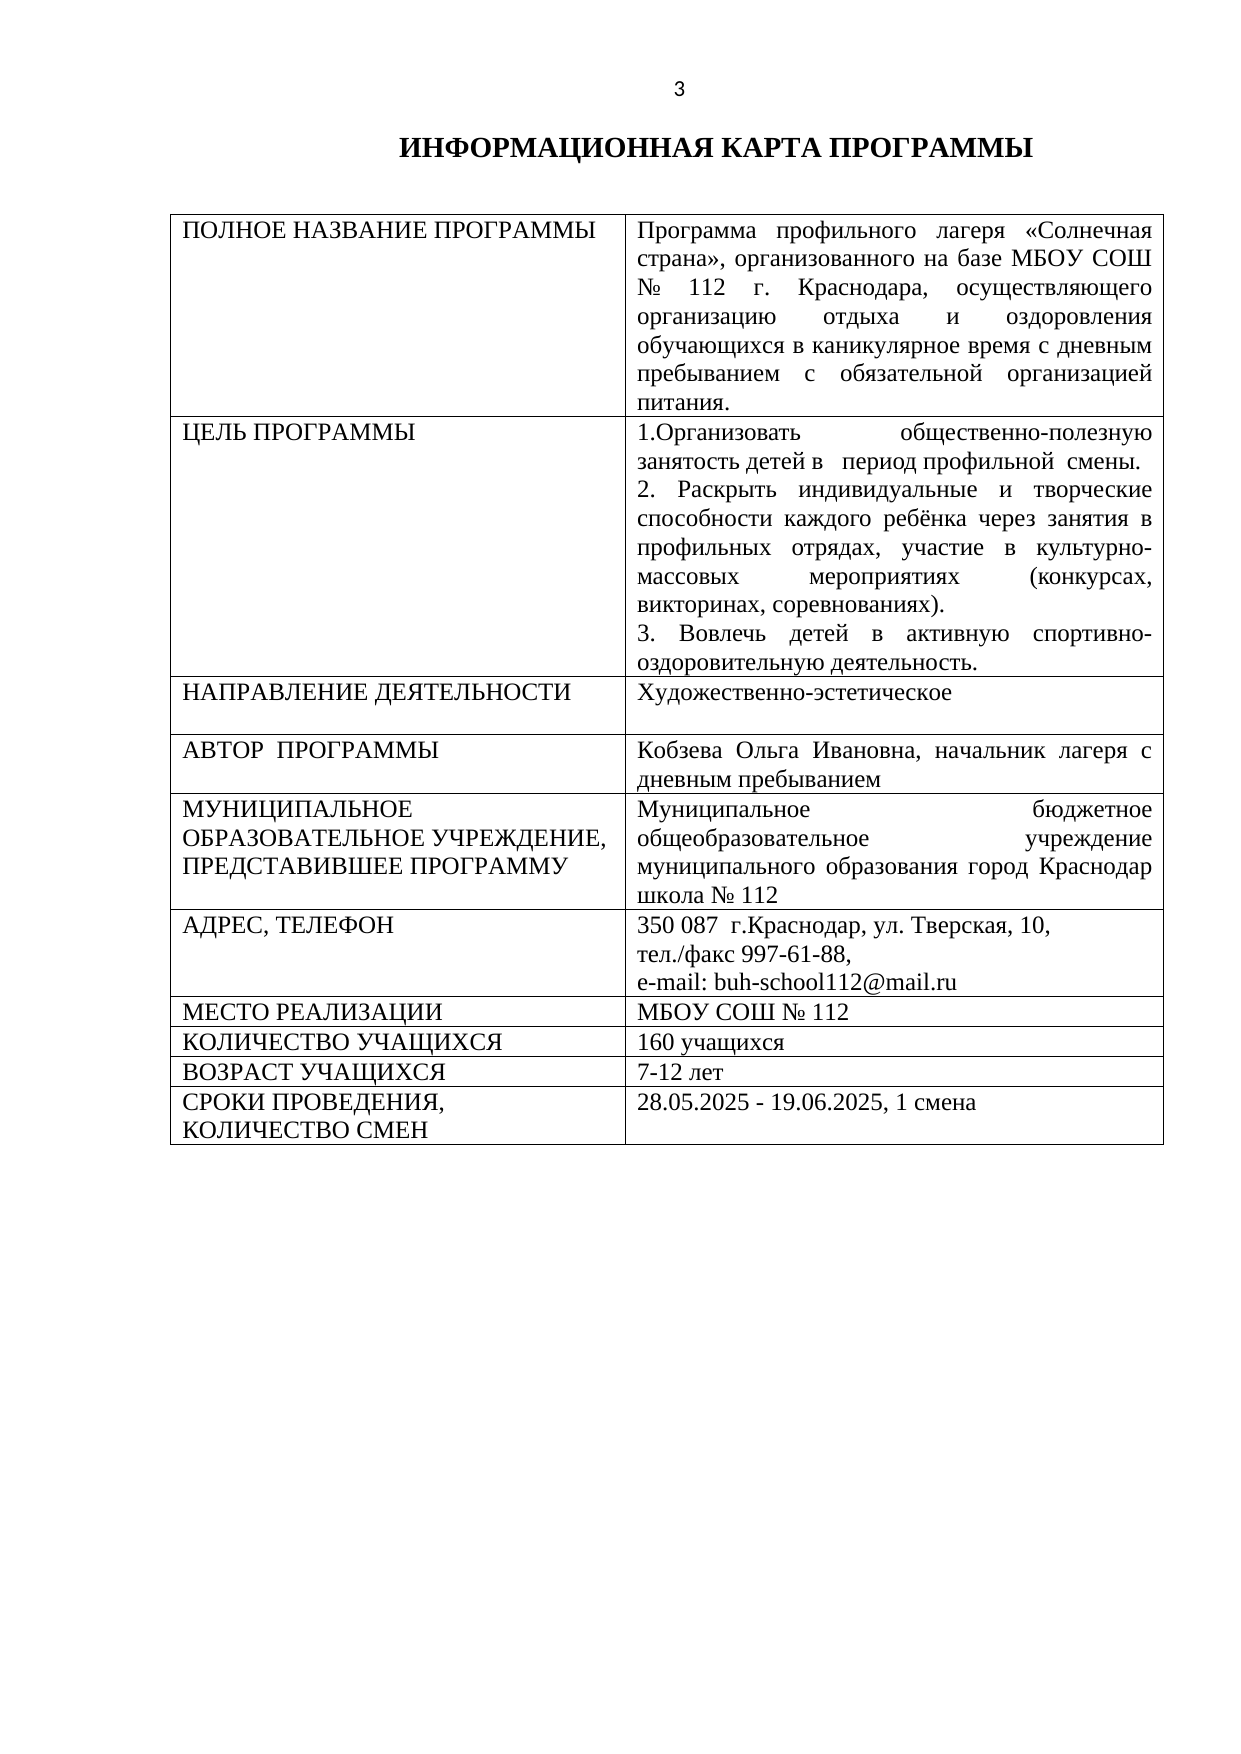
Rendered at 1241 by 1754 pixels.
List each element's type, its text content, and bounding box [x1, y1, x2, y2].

table_cell МУНИЦИПАЛЬНОЕ ОБРАЗОВАТЕЛЬНОЕ УЧРЕЖДЕНИЕ, ПРЕДСТАВИВШЕЕ ПРОГРАММУ [171, 794, 625, 909]
table_cell ЦЕЛЬ ПРОГРАММЫ [171, 417, 625, 676]
table_cell НАПРАВЛЕНИЕ ДЕЯТЕЛЬНОСТИ [171, 677, 625, 734]
table_cell 28.05.2025 - 19.06.2025, 1 смена [626, 1087, 1163, 1144]
table_cell СРОКИ ПРОВЕДЕНИЯ, КОЛИЧЕСТВО СМЕН [171, 1087, 625, 1144]
table_cell МБОУ СОШ № 112 [626, 997, 1163, 1026]
table_cell 7-12 лет [626, 1057, 1163, 1086]
table_cell ВОЗРАСТ УЧАЩИХСЯ [171, 1057, 625, 1086]
table_cell АДРЕС, ТЕЛЕФОН [171, 910, 625, 996]
table_cell 160 учащихся [626, 1027, 1163, 1056]
table_header ПОЛНОЕ НАЗВАНИЕ ПРОГРАММЫ [171, 215, 625, 416]
table_cell Муниципальное бюджетное общеобразовательное учреждение муниципального образования город Краснодар школа № 112 [626, 794, 1163, 909]
table_header Программа профильного лагеря «Солнечная страна», организованного на базе МБОУ СОШ № 112 г. Краснодара, осуществляющего организацию отдыха и оздоровления обучающихся в каникулярное время с дневным пребыванием с обязательной организацией питания. [626, 215, 1163, 416]
text ИНФОРМАЦИОННАЯ КАРТА ПРОГРАММЫ [177, 130, 1181, 163]
table_cell МЕСТО РЕАЛИЗАЦИИ [171, 997, 625, 1026]
table_cell Художественно-эстетическое [626, 677, 1163, 734]
table_cell 350 087 г.Краснодар, ул. Тверская, 10, тел./факс 997-61-88, e-mail: buh-school112@mail.ru [626, 910, 1163, 996]
table_cell 1.Организовать общественно-полезную занятость детей в период профильной смены. 2. Раскрыть индивидуальные и творческие способности каждого ребёнка через занятия в профильных отрядах, участие в культурно- массовых мероприятиях (конкурсах, викторинах, соревнованиях). 3. Вовлечь детей в активную спортивно-оздоровительную деятельность. [626, 417, 1163, 676]
table_cell Кобзева Ольга Ивановна, начальник лагеря с дневным пребыванием [626, 735, 1163, 793]
table_cell КОЛИЧЕСТВО УЧАЩИХСЯ [171, 1027, 625, 1056]
table_cell АВТОР ПРОГРАММЫ [171, 735, 625, 793]
